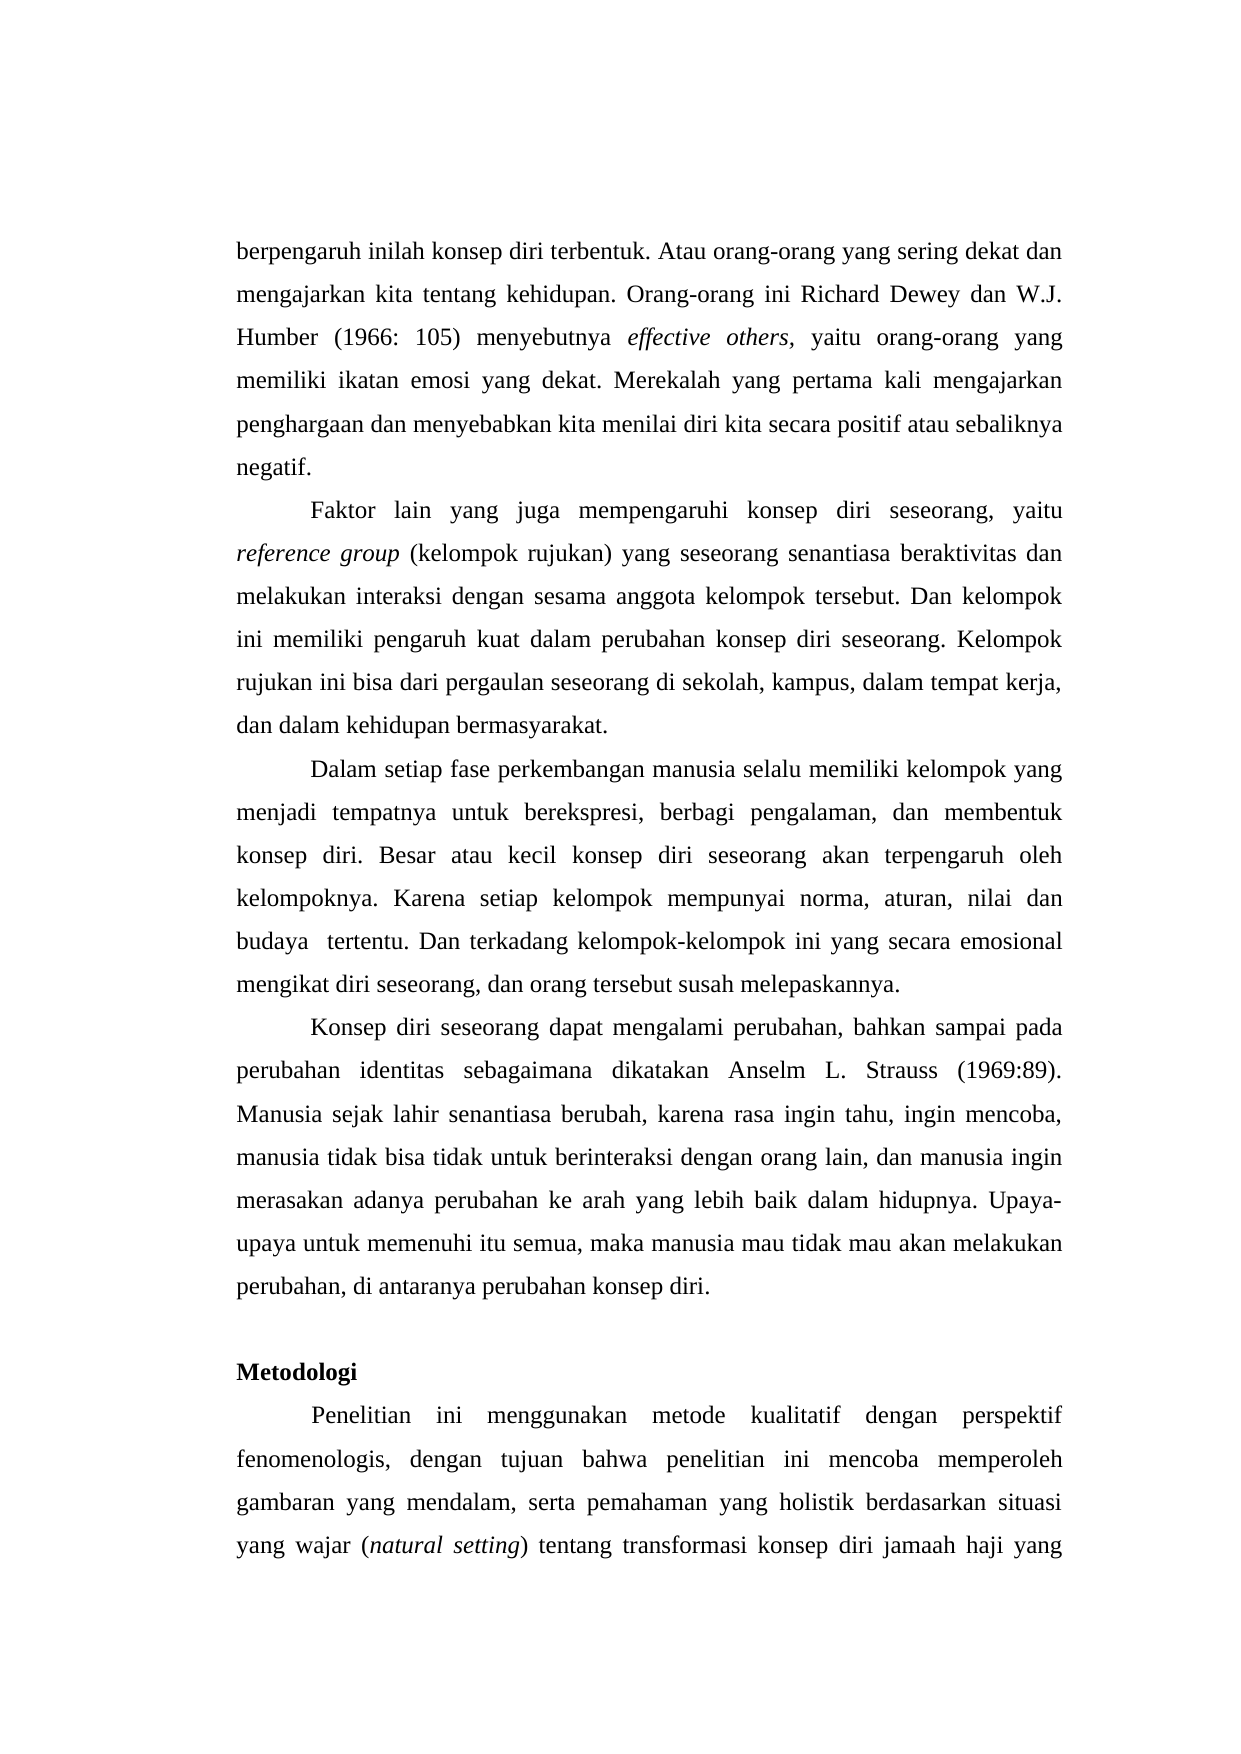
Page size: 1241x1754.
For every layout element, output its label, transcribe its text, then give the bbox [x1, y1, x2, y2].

text Faktor lain yang juga mempengaruhi konsep diri seseorang, yaitu reference group (kelompok rujukan) yang seseorang senantiasa beraktivitas dan melakukan interaksi dengan sesama anggota kelompok tersebut. Dan kelompok ini memiliki pengaruh kuat dalam perubahan konsep diri seseorang. Kelompok rujukan ini bisa dari pergaulan seseorang di sekolah, kampus, dalam tempat kerja, dan dalam kehidupan bermasyarakat. [236, 495, 1063, 739]
text Metodologi [236, 1357, 1063, 1386]
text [236, 236, 1063, 481]
text Konsep diri seseorang dapat mengalami perubahan, bahkan sampai pada perubahan identitas sebagaimana dikatakan Anselm L. Strauss (1969:89). Manusia sejak lahir senantiasa berubah, karena rasa ingin tahu, ingin mencoba, manusia tidak bisa tidak untuk berinteraksi dengan orang lain, dan manusia ingin merasakan adanya perubahan ke arah yang lebih baik dalam hidupnya. Upaya-upaya untuk memenuhi itu semua, maka manusia mau tidak mau akan melakukan perubahan, di antaranya perubahan konsep diri. [236, 1012, 1063, 1300]
text Dalam setiap fase perkembangan manusia selalu memiliki kelompok yang menjadi tempatnya untuk berekspresi, berbagi pengalaman, dan membentuk konsep diri. Besar atau kecil konsep diri seseorang akan terpengaruh oleh kelompoknya. Karena setiap kelompok mempunyai norma, aturan, nilai dan budaya tertentu. Dan terkadang kelompok-kelompok ini yang secara emosional mengikat diri seseorang, dan orang tersebut susah melepaskannya. [236, 754, 1063, 998]
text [236, 1401, 1063, 1559]
